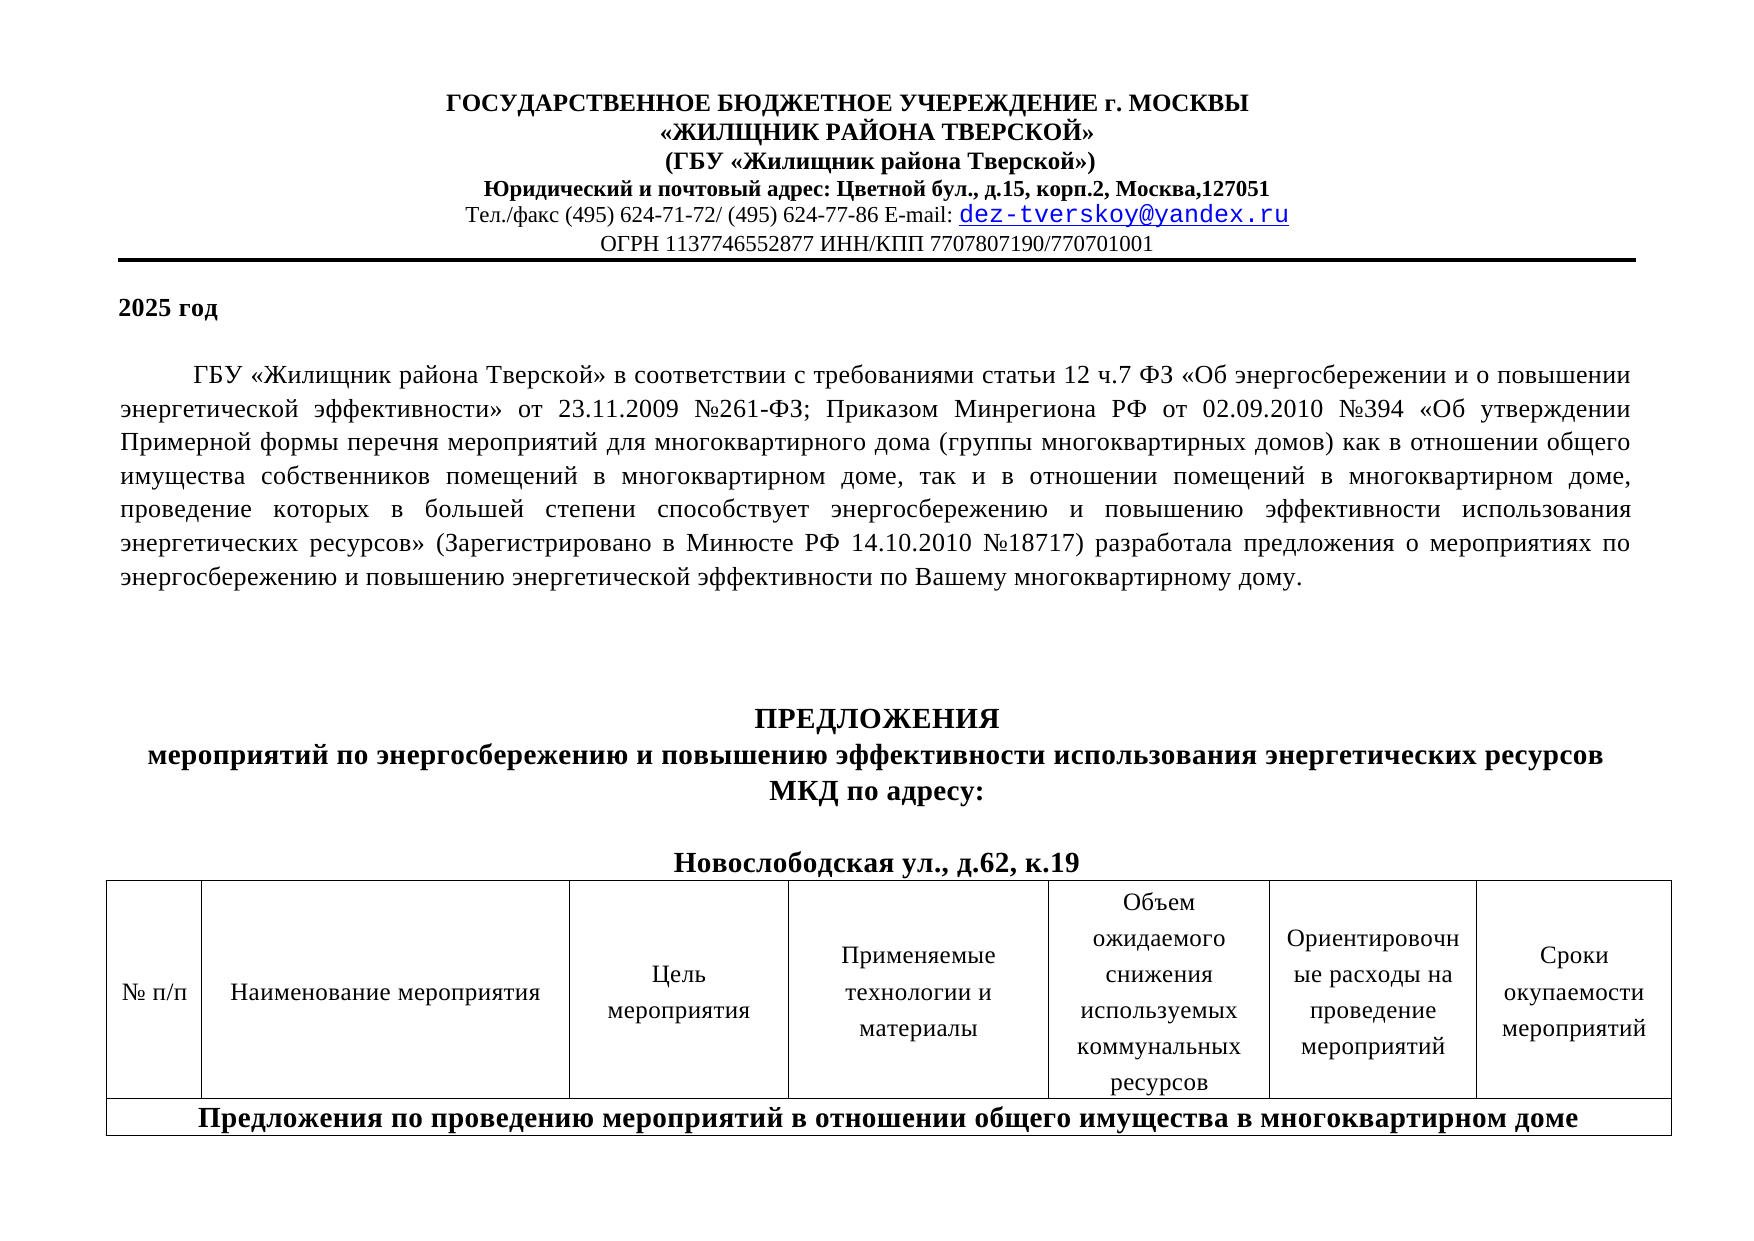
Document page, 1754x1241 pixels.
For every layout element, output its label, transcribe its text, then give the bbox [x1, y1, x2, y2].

text «ЖИЛЩНИК РАЙОНА ТВЕРСКОЙ» [118, 117, 1636, 146]
table_cell Предложения по проведению мероприятий в отношении общего имущества в многоквартирном доме [107, 1099, 1671, 1134]
text 2025 год [118, 290, 1634, 323]
table_header Сроки окупаемости мероприятий [1477, 881, 1671, 1097]
text ГБУ «Жилищник района Тверской» в соответствии с требованиями статьи 12 ч.7 ФЗ «Об энергосбережении и о повышении энергетической эффективности» от 23.11.2009 №261-ФЗ; Приказом Минрегиона РФ от 02.09.2010 №394 «Об утверждении Примерной формы перечня мероприятий для многоквартирного дома (группы многоквартирных домов) как в отношении общего имущества собственников помещений в многоквартирном доме, так и в отношении помещений в многоквартирном доме, проведение которых в большей степени способствует энергосбережению и повышению эффективности использования энергетических ресурсов» (Зарегистрировано в Минюсте РФ 14.10.2010 №18717) разработала предложения о мероприятиях по энергосбережению и повышению энергетической эффективности по Вашему многоквартирному дому. [120, 357, 1634, 592]
text ПРЕДЛОЖЕНИЯ [118, 700, 1636, 736]
table_header Цель мероприятия [570, 881, 788, 1097]
table_header № п/п [107, 881, 201, 1097]
text (ГБУ «Жилищник района Тверской») [118, 146, 1636, 175]
table_header Применяемые технологии и материалы [789, 881, 1048, 1097]
text Тел./факс (495) 624-71-72/ (495) 624-77-86 E-mail: dez-tverskoy@yandex.ru [118, 201, 1636, 230]
table_header Наименование мероприятия [202, 881, 569, 1097]
text мероприятий по энергосбережению и повышению эффективности использования энергетических ресурсов МКД по адресу: [118, 736, 1636, 808]
text Юридический и почтовый адрес: Цветной бул., д.15, корп.2, Москва,127051 [118, 175, 1636, 201]
table_header Ориентировочные расходы на проведение мероприятий [1270, 881, 1476, 1097]
text Новослободская ул., д.62, к.19 [118, 844, 1636, 880]
table_header Объем ожидаемого снижения используемых коммунальных ресурсов [1049, 881, 1269, 1097]
text ГОСУДАРСТВЕННОЕ БЮДЖЕТНОЕ УЧЕРЕЖДЕНИЕ г. МОСКВЫ [59, 88, 1636, 117]
text ОГРН 1137746552877 ИНН/КПП 7707807190/770701001 [118, 230, 1636, 258]
